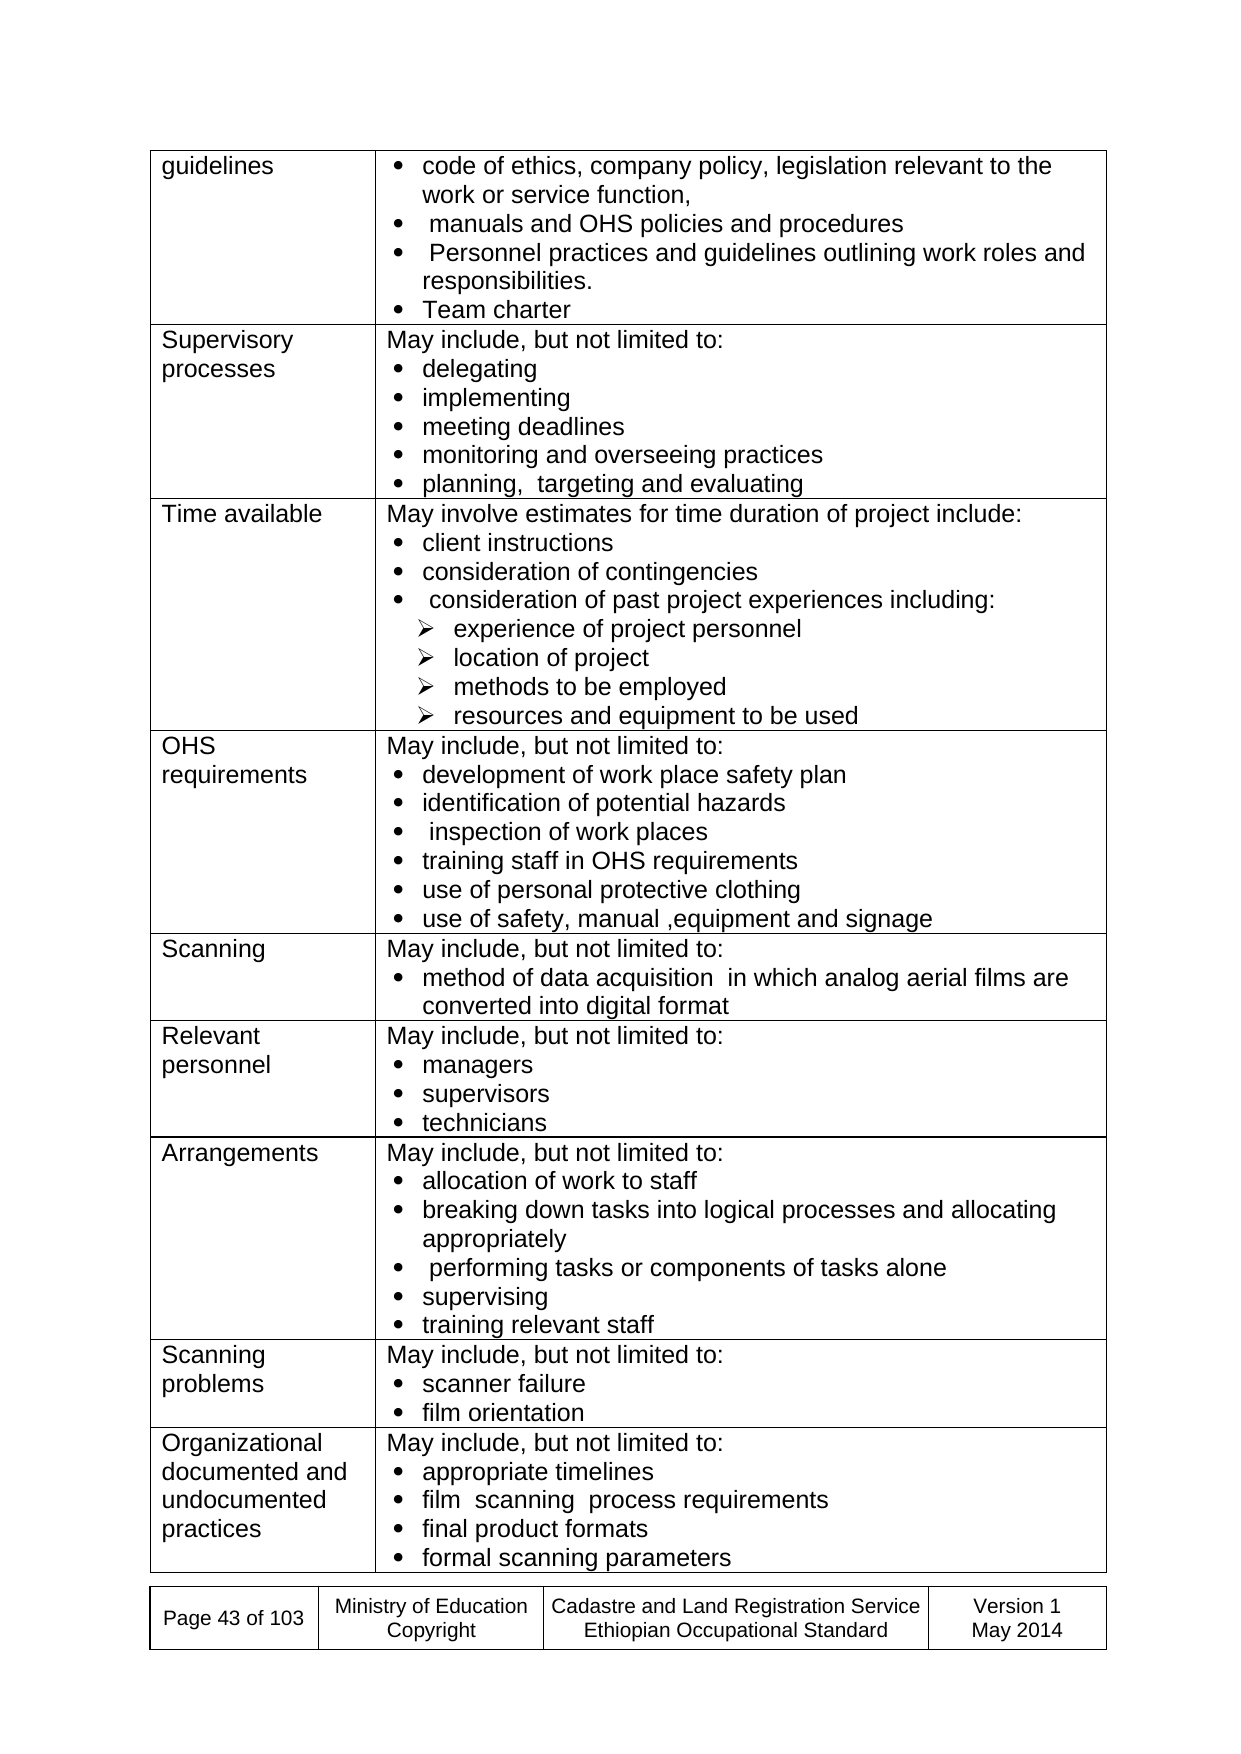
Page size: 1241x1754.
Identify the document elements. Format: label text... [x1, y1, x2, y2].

table_cell Supervisory processes [151, 325, 375, 498]
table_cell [376, 1428, 1106, 1572]
table_cell Scanning problems [151, 1340, 375, 1427]
table_cell Scanning [151, 934, 375, 1020]
table_cell May include, but not limited to: development of work place safety plan identification of potential hazards inspection of work places training staff in OHS requirements use of personal protective clothing use of safety, manual ,equipment and signage [376, 731, 1106, 933]
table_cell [151, 151, 375, 324]
table_cell May include, but not limited to: managers supervisors technicians [376, 1021, 1106, 1136]
table_cell May include, but not limited to: method of data acquisition in which analog aerial films are converted into digital format [376, 934, 1106, 1020]
table_cell Arrangements [151, 1138, 375, 1339]
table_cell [376, 151, 1106, 324]
table_cell May include, but not limited to: allocation of work to staff breaking down tasks into logical processes and allocating appropriately performing tasks or components of tasks alone supervising training relevant staff [376, 1138, 1106, 1339]
table_cell May involve estimates for time duration of project include: client instructions consideration of contingencies consideration of past project experiences including: experience of project personnel location of project methods to be employed resources and equipment to be used [376, 499, 1106, 730]
table_cell Relevant personnel [151, 1021, 375, 1136]
table_cell May include, but not limited to: delegating implementing meeting deadlines monitoring and overseeing practices planning, targeting and evaluating [376, 325, 1106, 498]
table_cell OHS requirements [151, 731, 375, 933]
table_cell May include, but not limited to: scanner failure film orientation [376, 1340, 1106, 1427]
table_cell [151, 1428, 375, 1572]
table_cell Time available [151, 499, 375, 730]
